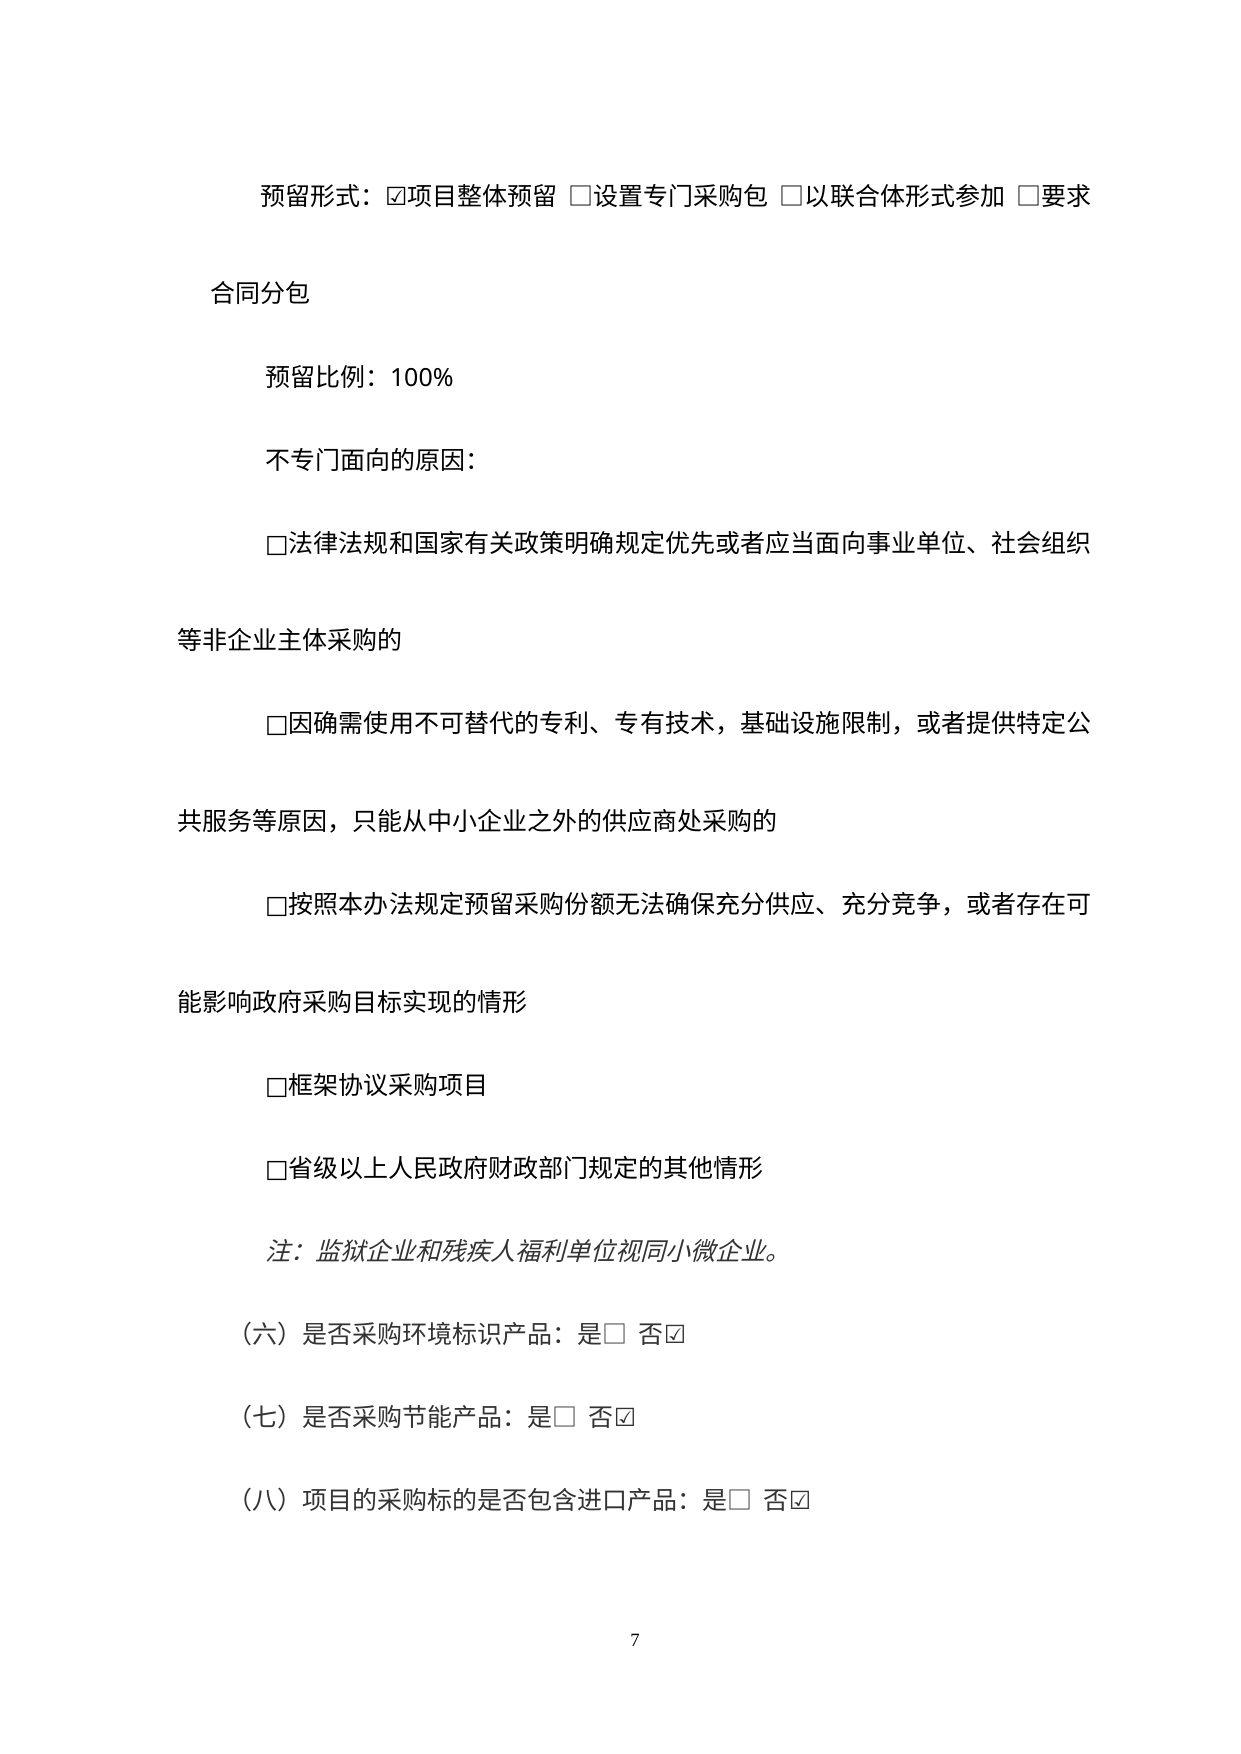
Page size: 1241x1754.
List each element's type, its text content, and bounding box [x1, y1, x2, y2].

text 预留形式：☑项目整体预留 □设置专门采购包 □以联合体形式参加 □要求合同分包 [210, 162, 1092, 324]
text （八）项目的采购标的是否包含进口产品：是□ 否☑ [177, 1466, 1092, 1531]
text 不专门面向的原因： [177, 426, 1092, 491]
text □法律法规和国家有关政策明确规定优先或者应当面向事业单位、社会组织等非企业主体采购的 [177, 509, 1092, 671]
text □省级以上人民政府财政部门规定的其他情形 [177, 1134, 1092, 1199]
text □按照本办法规定预留采购份额无法确保充分供应、充分竞争，或者存在可能影响政府采购目标实现的情形 [177, 870, 1092, 1033]
text （六）是否采购环境标识产品：是□ 否☑ [177, 1300, 1092, 1365]
text 注：监狱企业和残疾人福利单位视同小微企业。 [177, 1217, 1092, 1282]
text □框架协议采购项目 [177, 1051, 1092, 1116]
text □因确需使用不可替代的专利、专有技术，基础设施限制，或者提供特定公共服务等原因，只能从中小企业之外的供应商处采购的 [177, 689, 1092, 852]
text 预留比例：100% [177, 343, 1092, 408]
text （七）是否采购节能产品：是□ 否☑ [177, 1383, 1092, 1448]
